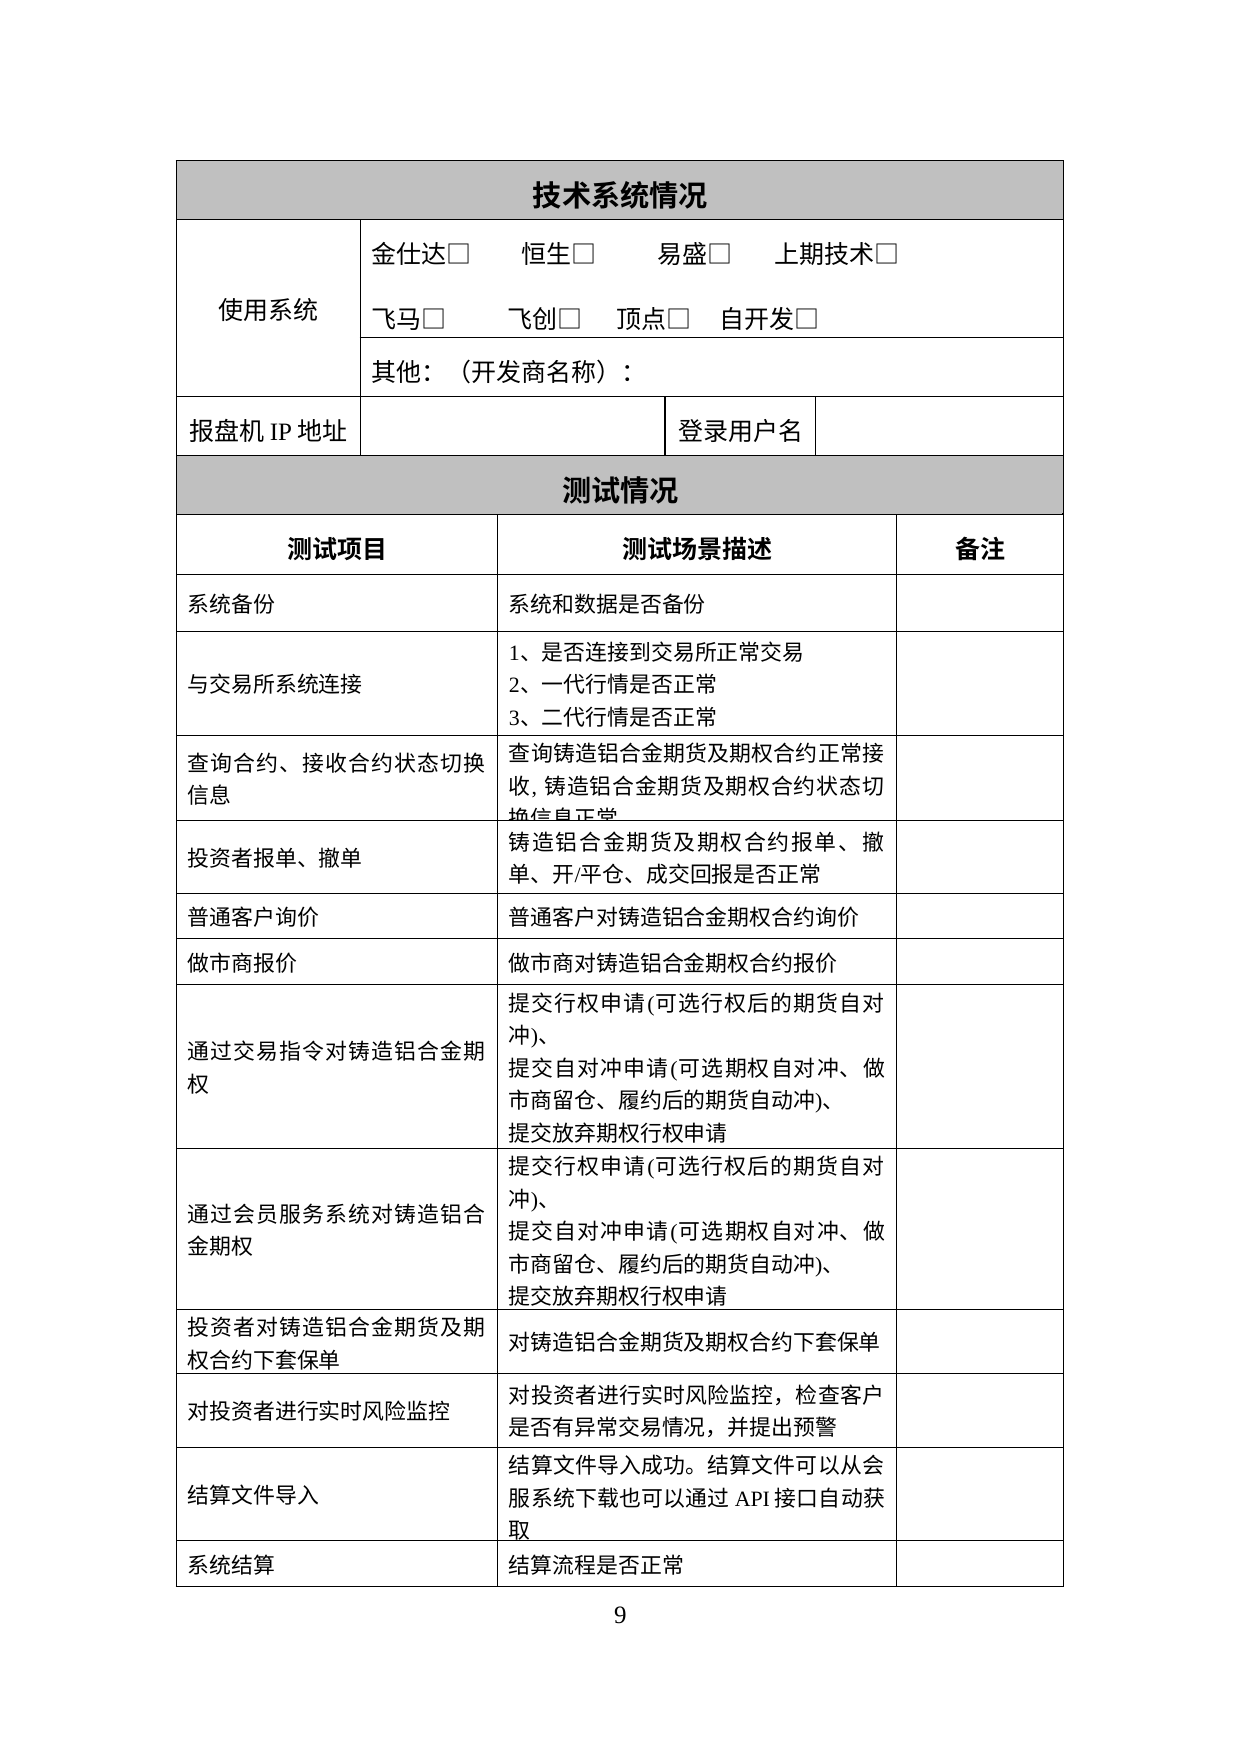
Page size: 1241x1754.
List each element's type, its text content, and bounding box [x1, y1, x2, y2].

table_cell [361, 397, 664, 455]
table_cell [897, 939, 1063, 984]
table_cell [897, 1374, 1063, 1447]
table_cell 铸造铝合金期货及期权合约报单、撤单、开/平仓、成交回报是否正常 [498, 821, 896, 893]
table_cell 查询铸造铝合金期货及期权合约正常接收, 铸造铝合金期货及期权合约状态切换信息正常 [498, 736, 896, 820]
table_cell [897, 1310, 1063, 1372]
table_cell 对投资者进行实时风险监控 [177, 1374, 497, 1447]
table_cell [897, 985, 1063, 1148]
table_cell 金仕达□ 恒生□ 易盛□ 上期技术□ 飞马□ 飞创□ 顶点□ 自开发□ [361, 220, 1063, 337]
table_cell [897, 894, 1063, 938]
table_cell 普通客户询价 [177, 894, 497, 938]
table_cell 测试项目 [177, 515, 497, 573]
table_cell 结算文件导入成功。结算文件可以从会服系统下载也可以通过API接口自动获取 [498, 1448, 896, 1540]
table_cell 提交行权申请(可选行权后的期货自对冲)、 提交自对冲申请(可选期权自对冲、做市商留仓、履约后的期货自动冲)、 提交放弃期权行权申请 [498, 1149, 896, 1309]
table_cell 1、是否连接到交易所正常交易 2、一代行情是否正常 3、二代行情是否正常 [498, 632, 896, 735]
table_cell 查询合约、接收合约状态切换信息 [177, 736, 497, 820]
table_cell 结算文件导入 [177, 1448, 497, 1540]
table_cell [897, 821, 1063, 893]
table_cell 普通客户对铸造铝合金期权合约询价 [498, 894, 896, 938]
table_cell [816, 397, 1063, 455]
table_cell 提交行权申请(可选行权后的期货自对冲)、 提交自对冲申请(可选期权自对冲、做市商留仓、履约后的期货自动冲)、 提交放弃期权行权申请 [498, 985, 896, 1148]
table_cell 结算流程是否正常 [498, 1541, 896, 1586]
table_cell [897, 632, 1063, 735]
table_cell 投资者对铸造铝合金期货及期权合约下套保单 [177, 1310, 497, 1372]
table_cell 其他：（开发商名称）： [361, 338, 1063, 396]
table_cell 通过会员服务系统对铸造铝合金期权 [177, 1149, 497, 1309]
table_cell [897, 1149, 1063, 1309]
table_cell 使用系统 [177, 220, 360, 396]
table_cell [897, 1448, 1063, 1540]
table_cell 做市商对铸造铝合金期权合约报价 [498, 939, 896, 984]
table_cell 备注 [897, 515, 1063, 573]
table_cell 测试情况 [177, 456, 1063, 514]
table_cell 系统结算 [177, 1541, 497, 1586]
table_cell 测试场景描述 [498, 515, 896, 573]
table_cell 报盘机IP地址 [177, 397, 360, 455]
table_cell [897, 575, 1063, 631]
table_cell 技术系统情况 [177, 161, 1063, 219]
table_cell 做市商报价 [177, 939, 497, 984]
table_cell 登录用户名 [666, 397, 815, 455]
table_cell 系统和数据是否备份 [498, 575, 896, 631]
table_cell 通过交易指令对铸造铝合金期权 [177, 985, 497, 1148]
table_cell 系统备份 [177, 575, 497, 631]
table_cell 对铸造铝合金期货及期权合约下套保单 [498, 1310, 896, 1372]
table_cell 对投资者进行实时风险监控，检查客户是否有异常交易情况，并提出预警 [498, 1374, 896, 1447]
table_cell [897, 736, 1063, 820]
table_cell [897, 1541, 1063, 1586]
table_cell 与交易所系统连接 [177, 632, 497, 735]
table_cell 投资者报单、撤单 [177, 821, 497, 893]
